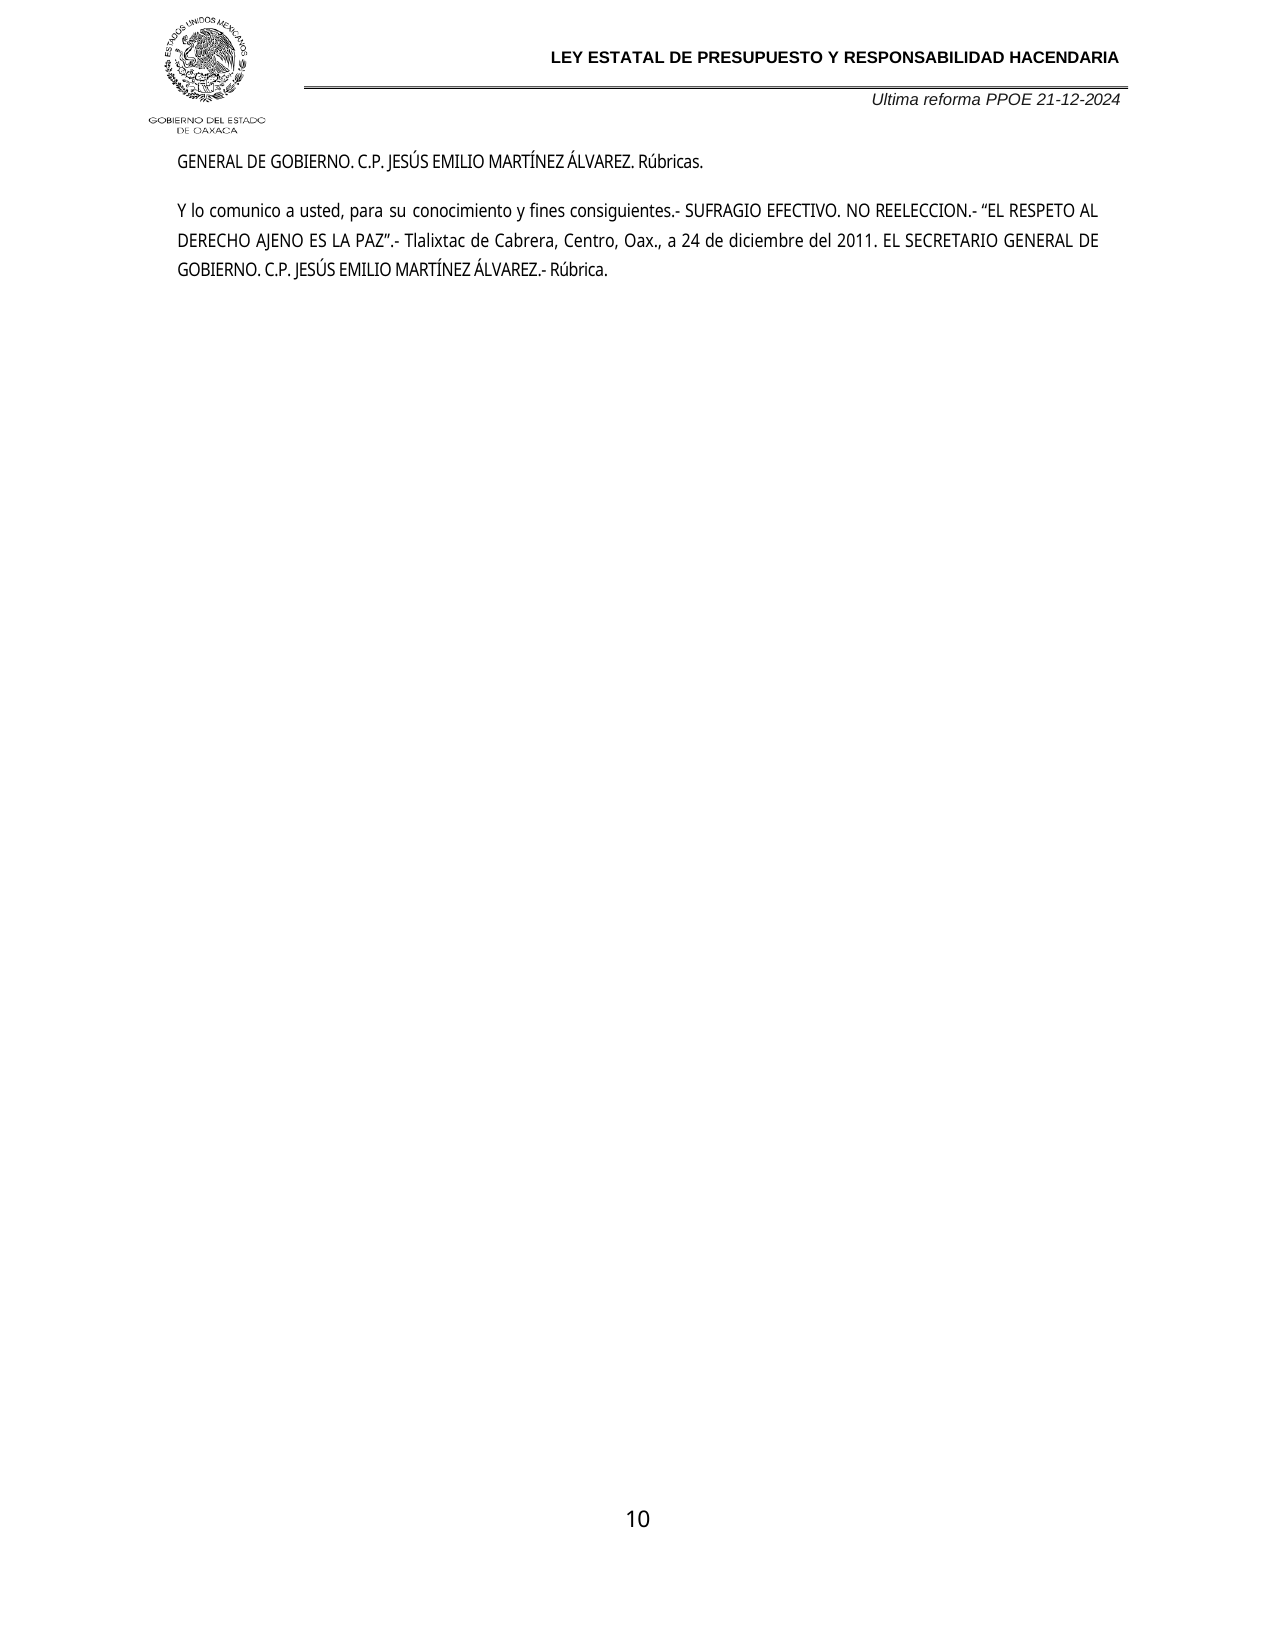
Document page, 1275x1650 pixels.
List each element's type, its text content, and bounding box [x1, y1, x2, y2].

text Y lo comunico a usted, para su conocimiento y fines consiguientes.- SUFRAGIO EFECTIVO. NO REELECCION.- “EL RESPETO AL DERECHO AJENO ES LA PAZ”.- Tlalixtac de Cabrera, Centro, Oax., a 24 de diciembre del 2011. EL SECRETARIO GENERAL DE GOBIERNO. C.P. JESÚS EMILIO MARTÍNEZ ÁLVAREZ.- Rúbrica. [177, 198, 1099, 282]
picture [148, 16, 266, 134]
